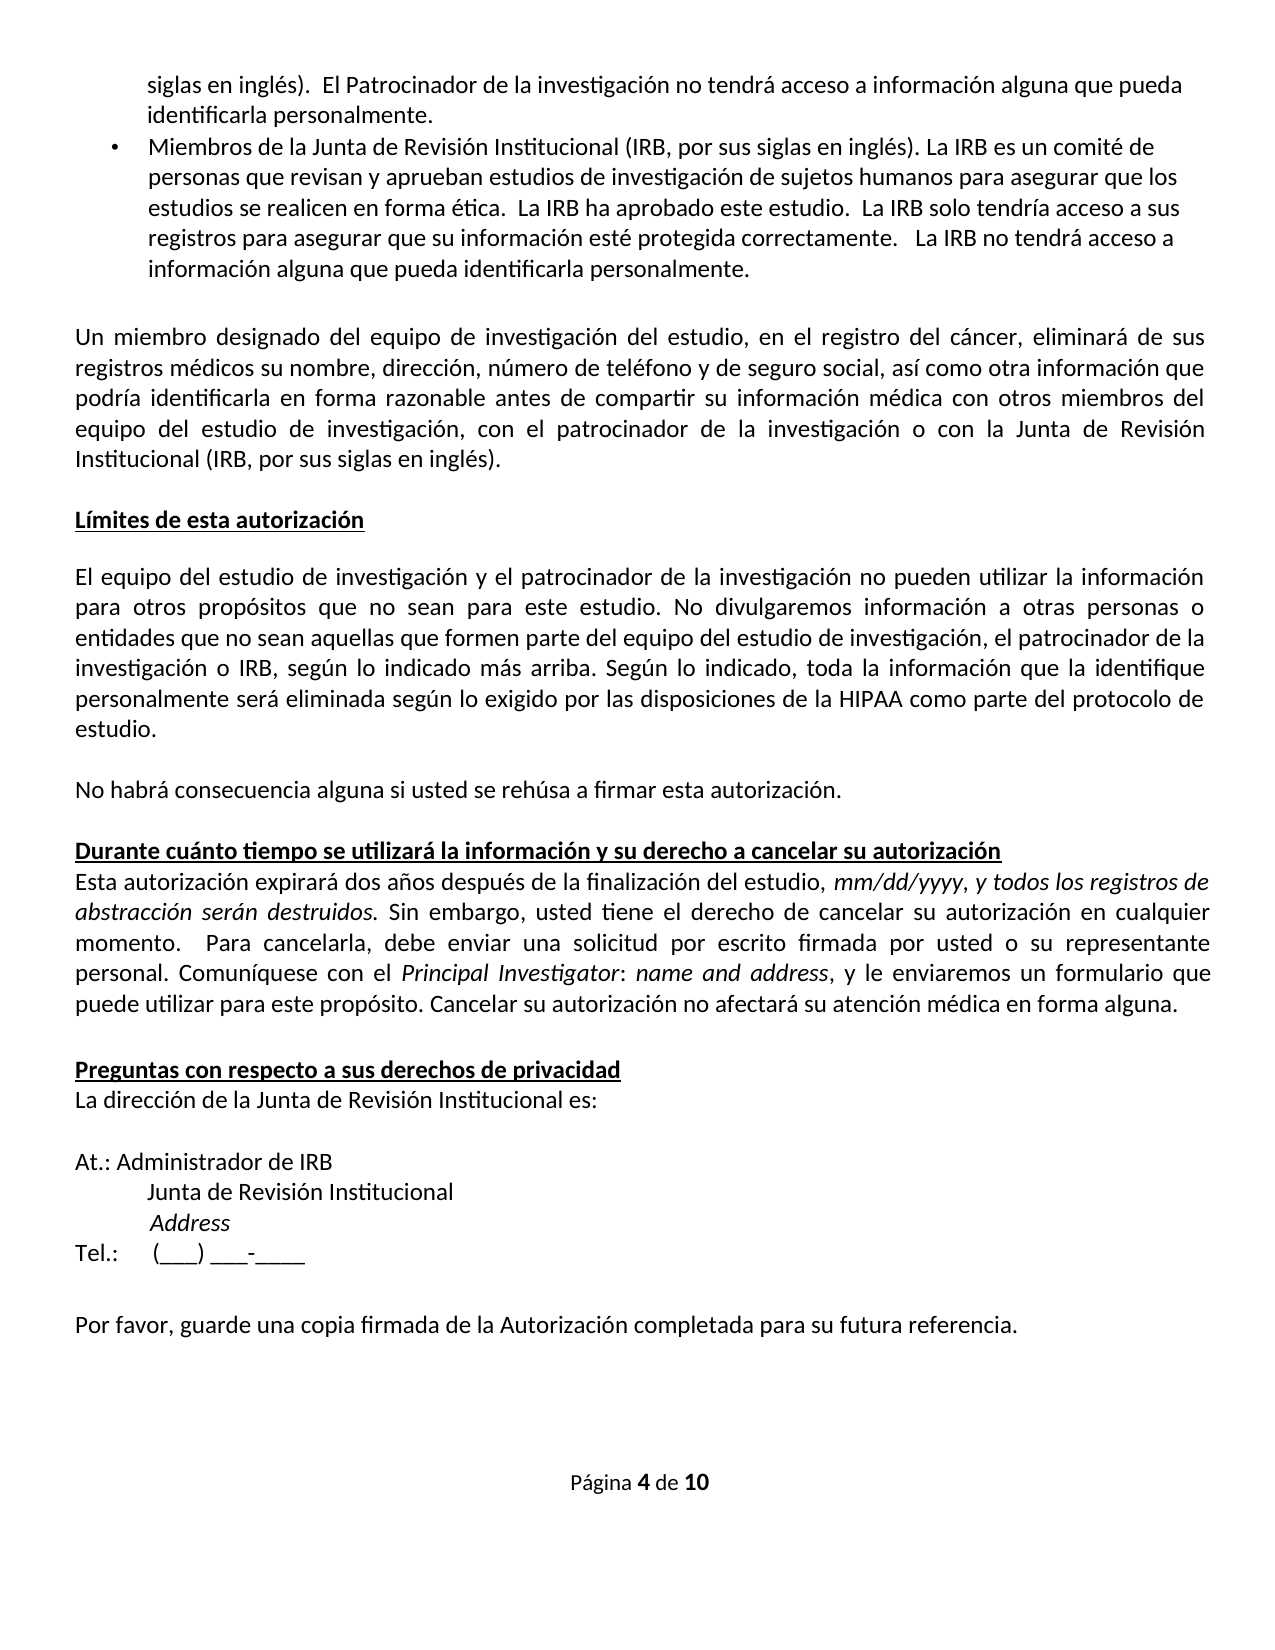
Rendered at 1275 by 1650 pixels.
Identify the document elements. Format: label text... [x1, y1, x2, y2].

text Esta autorización expirará dos años después de la finalización del estudio, mm/dd/yyyy, y todos los registros de abstracción serán destruidos. Sin embargo, usted tiene el derecho de cancelar su autorización en cualquier momento. Para cancelarla, debe enviar una solicitud por escrito firmada por usted o su representante personal. Comuníquese con el Principal Investigator: name and address, y le enviaremos un formulario que puede utilizar para este propósito. Cancelar su autorización no afectará su atención médica en forma alguna. [75, 866, 1212, 1018]
text • Miembros de la Junta de Revisión Institucional (IRB, por sus siglas en inglés). La IRB es un comité de personas que revisan y aprueban estudios de investigación de sujetos humanos para asegurar que los estudios se realicen en forma ética. La IRB ha aprobado este estudio. La IRB solo tendría acceso a sus registros para asegurar que su información esté protegida correctamente. La IRB no tendrá acceso a información alguna que pueda identificarla personalmente. [110, 131, 1211, 284]
text Junta de Revisión Institucional [147, 1176, 1219, 1207]
text At.: Administrador de IRB [75, 1146, 335, 1176]
text Tel.: (___) ___-____ [75, 1237, 311, 1268]
text Durante cuánto tiempo se utilizará la información y su derecho a cancelar su autorización [75, 835, 1096, 866]
text Preguntas con respecto a sus derechos de privacidad [75, 1054, 668, 1084]
text Límites de esta autorización [75, 505, 461, 535]
text No habrá consecuencia alguna si usted se rehúsa a firmar esta autorización. [75, 774, 1207, 805]
text El equipo del estudio de investigación y el patrocinador de la investigación no pueden utilizar la información para otros propósitos que no sean para este estudio. No divulgaremos información a otras personas o entidades que no sean aquellas que formen parte del equipo del estudio de investigación, el patrocinador de la investigación o IRB, según lo indicado más arriba. Según lo indicado, toda la información que la identifique personalmente será eliminada según lo exigido por las disposiciones de la HIPAA como parte del protocolo de estudio. [75, 561, 1207, 744]
text Por favor, guarde una copia firmada de la Autorización completada para su futura referencia. [75, 1309, 1096, 1340]
text Address [150, 1207, 1219, 1237]
text La dirección de la Junta de Revisión Institucional es: [75, 1084, 683, 1115]
text Un miembro designado del equipo de investigación del estudio, en el registro del cáncer, eliminará de sus registros médicos su nombre, dirección, número de teléfono y de seguro social, así como otra información que podría identificarla en forma razonable antes de compartir su información médica con otros miembros del equipo del estudio de investigación, con el patrocinador de la investigación o con la Junta de Revisión Institucional (IRB, por sus siglas en inglés). [75, 322, 1207, 474]
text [110, 69, 1219, 130]
